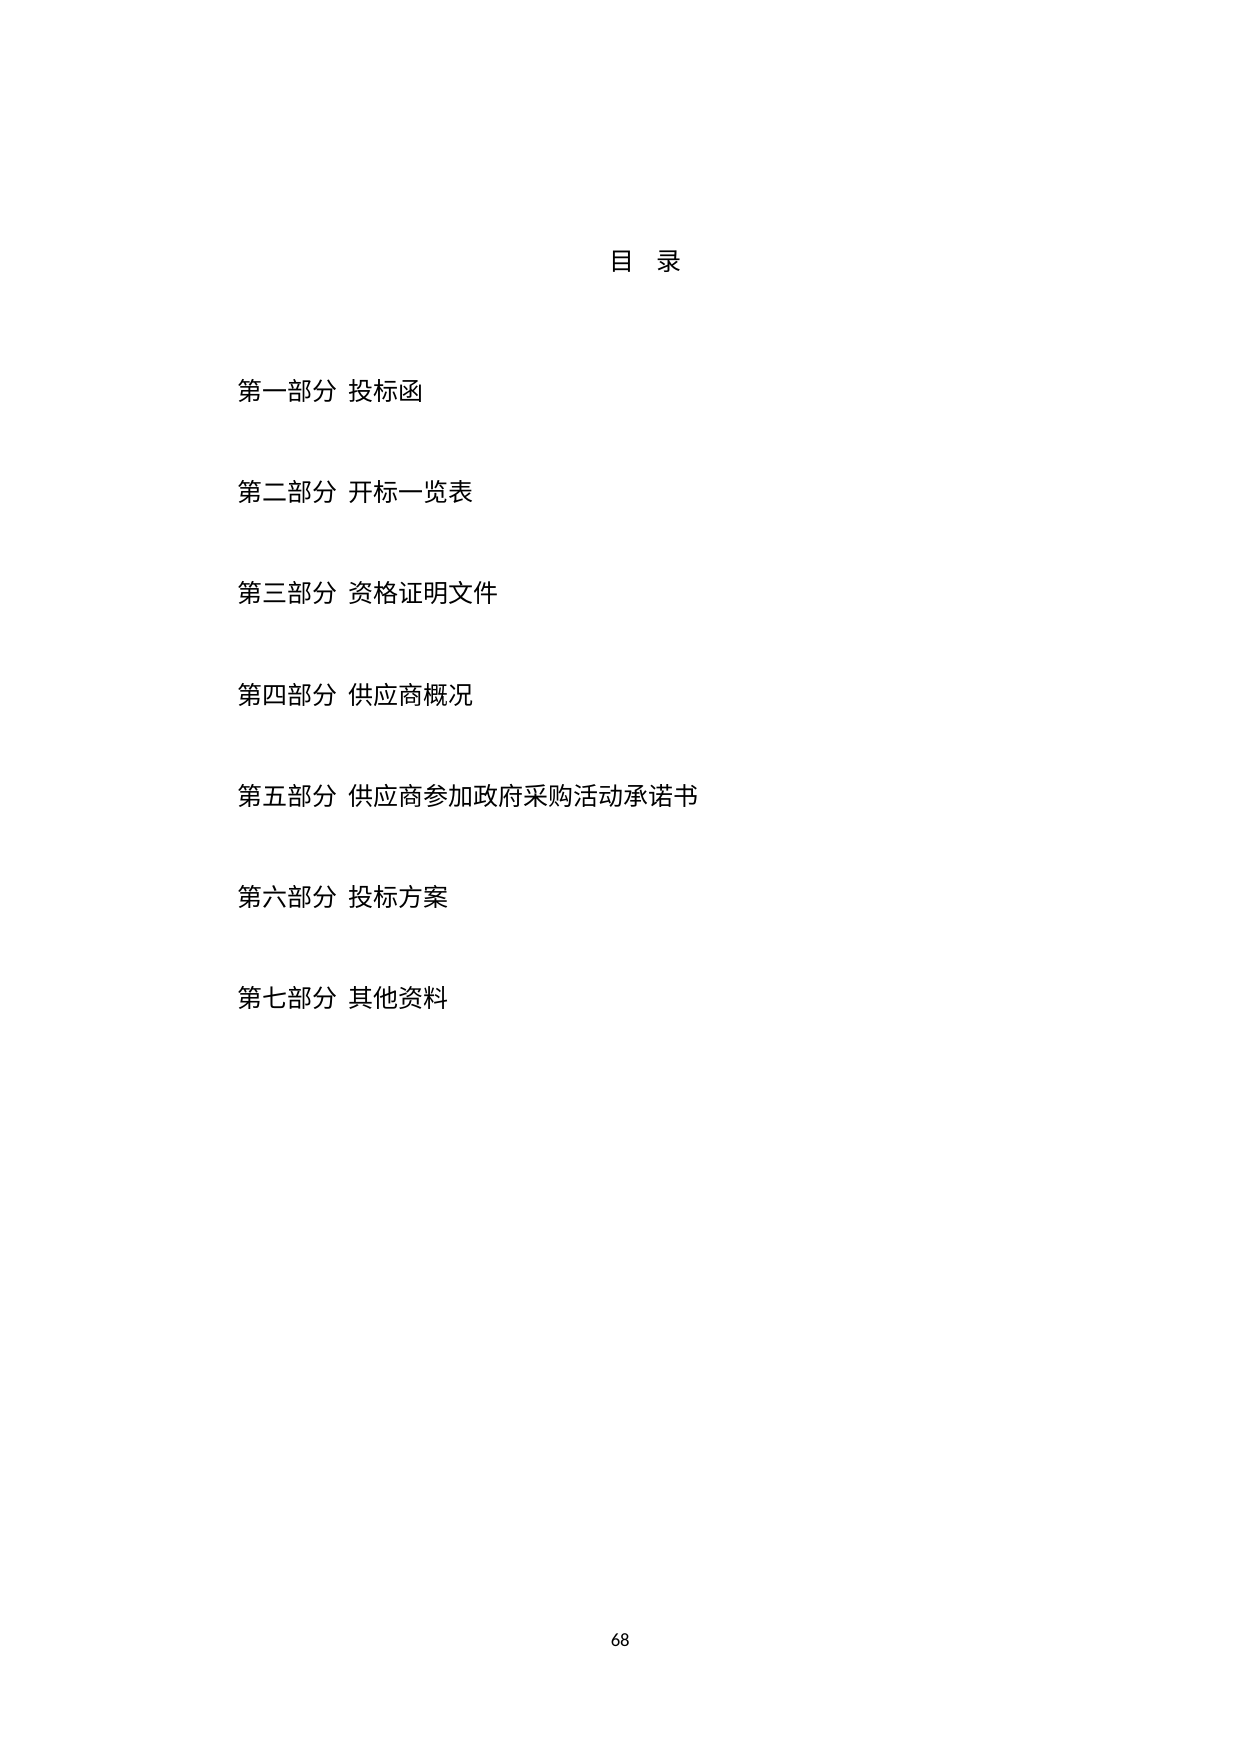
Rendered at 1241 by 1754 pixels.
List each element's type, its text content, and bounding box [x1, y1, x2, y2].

text 第五部分 供应商参加政府采购活动承诺书 [187, 762, 1053, 827]
text 第七部分 其他资料 [187, 964, 1053, 1029]
text 第六部分 投标方案 [187, 863, 1053, 928]
text 第一部分 投标函 [187, 357, 1053, 422]
text 第二部分 开标一览表 [187, 458, 1053, 523]
text 目 录 [187, 227, 1053, 292]
text 第四部分 供应商概况 [187, 661, 1053, 726]
text 第三部分 资格证明文件 [187, 559, 1053, 624]
